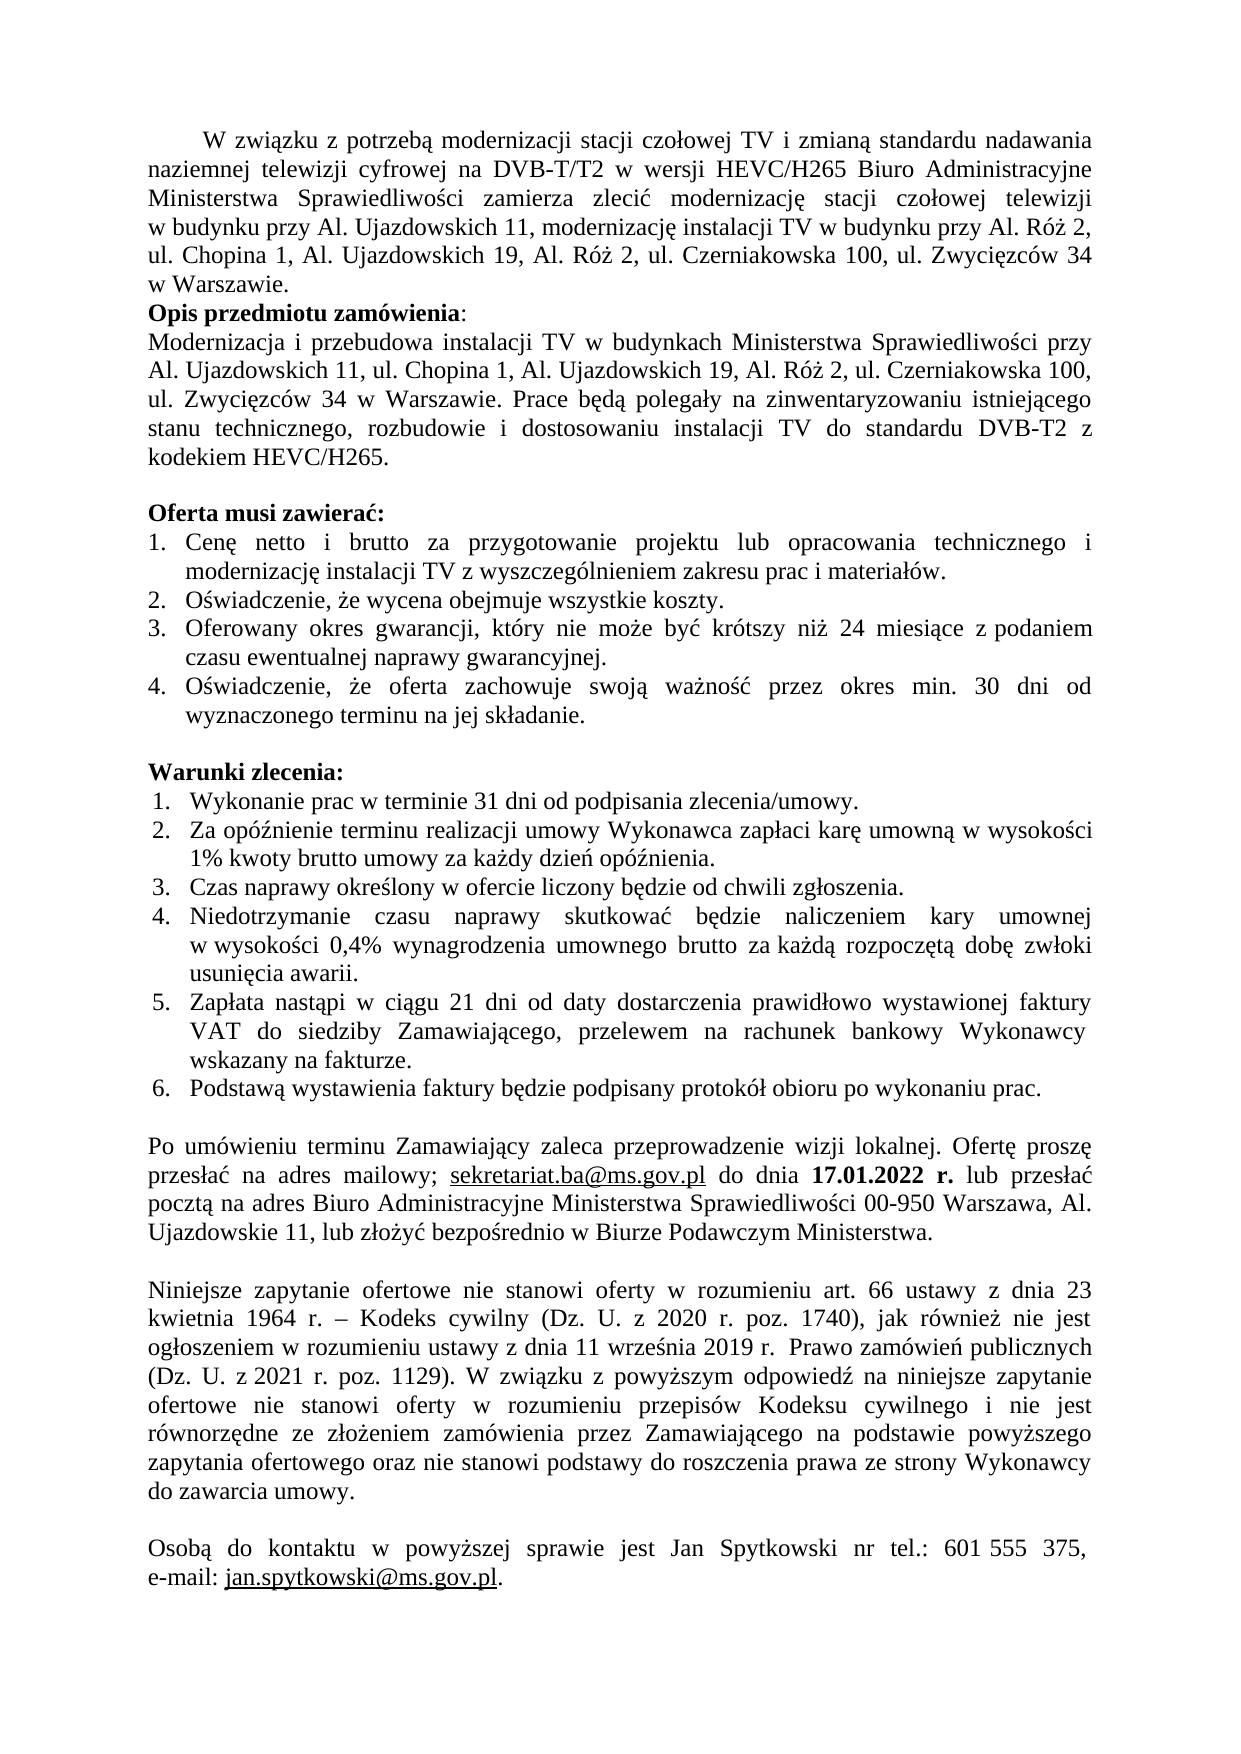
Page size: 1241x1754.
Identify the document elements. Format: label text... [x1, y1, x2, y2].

text Niniejsze zapytanie ofertowe nie stanowi oferty w rozumieniu art. 66 ustawy z dnia 23 kwietnia 1964 r. – Kodeks cywilny (Dz. U. z 2020 r. poz. 1740), jak również nie jest ogłoszeniem w rozumieniu ustawy z dnia 11 września 2019 r. Prawo zamówień publicznych (Dz. U. z 2021 r. poz. 1129). W związku z powyższym odpowiedź na niniejsze zapytanie ofertowe nie stanowi oferty w rozumieniu przepisów Kodeksu cywilnego i nie jest równorzędne ze złożeniem zamówienia przez Zamawiającego na podstawie powyższego zapytania ofertowego oraz nie stanowi podstawy do roszczenia prawa ze strony Wykonawcy do zawarcia umowy. [148, 1275, 1093, 1505]
text Osobą do kontaktu w powyższej sprawie jest Jan Spytkowski nr tel.: 601 555 375, e-mail: jan.spytkowski@ms.gov.pl. [148, 1533, 1093, 1591]
list Oferowany okres gwarancji, który nie może być krótszy niż 24 miesiące z podaniem czasu ewentualnej naprawy gwarancyjnej. [148, 613, 1093, 671]
text Warunki zlecenia: [148, 757, 1093, 786]
list Podstawą wystawienia faktury będzie podpisany protokół obioru po wykonaniu prac. [152, 1073, 1093, 1102]
text W związku z potrzebą modernizacji stacji czołowej TV i zmianą standardu nadawania naziemnej telewizji cyfrowej na DVB-T/T2 w wersji HEVC/H265 Biuro Administracyjne Ministerstwa Sprawiedliwości zamierza zlecić modernizację stacji czołowej telewizji w budynku przy Al. Ujazdowskich 11, modernizację instalacji TV w budynku przy Al. Róż 2, ul. Chopina 1, Al. Ujazdowskich 19, Al. Róż 2, ul. Czerniakowska 100, ul. Zwycięzców 34 w Warszawie. [148, 126, 1093, 298]
list Zapłata nastąpi w ciągu 21 dni od daty dostarczenia prawidłowo wystawionej faktury VAT do siedziby Zamawiającego, przelewem na rachunek bankowy Wykonawcy wskazany na fakturze. [152, 987, 1093, 1073]
list Niedotrzymanie czasu naprawy skutkować będzie naliczeniem kary umownej w wysokości 0,4% wynagrodzenia umownego brutto za każdą rozpoczętą dobę zwłoki usunięcia awarii. [152, 901, 1093, 987]
list Za opóźnienie terminu realizacji umowy Wykonawca zapłaci karę umowną w wysokości 1% kwoty brutto umowy za każdy dzień opóźnienia. [152, 815, 1093, 872]
text Modernizacja i przebudowa instalacji TV w budynkach Ministerstwa Sprawiedliwości przy Al. Ujazdowskich 11, ul. Chopina 1, Al. Ujazdowskich 19, Al. Róż 2, ul. Czerniakowska 100, ul. Zwycięzców 34 w Warszawie. Prace będą polegały na zinwentaryzowaniu istniejącego stanu technicznego, rozbudowie i dostosowaniu instalacji TV do standardu DVB-T2 z kodekiem HEVC/H265. [148, 327, 1093, 471]
list Cenę netto i brutto za przygotowanie projektu lub opracowania technicznego i modernizację instalacji TV z wyszczególnieniem zakresu prac i materiałów. [148, 527, 1093, 585]
list Wykonanie prac w terminie 31 dni od podpisania zlecenia/umowy. [152, 786, 1093, 815]
text Po umówieniu terminu Zamawiający zaleca przeprowadzenie wizji lokalnej. Ofertę proszę przesłać na adres mailowy; sekretariat.ba@ms.gov.pl do dnia 17.01.2022 r. lub przesłać pocztą na adres Biuro Administracyjne Ministerstwa Sprawiedliwości 00-950 Warszawa, Al. Ujazdowskie 11, lub złożyć bezpośrednio w Biurze Podawczym Ministerstwa. [148, 1131, 1093, 1246]
list Czas naprawy określony w ofercie liczony będzie od chwili zgłoszenia. [152, 872, 1093, 901]
list Oświadczenie, że oferta zachowuje swoją ważność przez okres min. 30 dni od wyznaczonego terminu na jej składanie. [148, 671, 1093, 728]
text Oferta musi zawierać: [148, 498, 1093, 527]
text Opis przedmiotu zamówienia: [148, 298, 1093, 327]
list Oświadczenie, że wycena obejmuje wszystkie koszty. [148, 585, 1093, 613]
